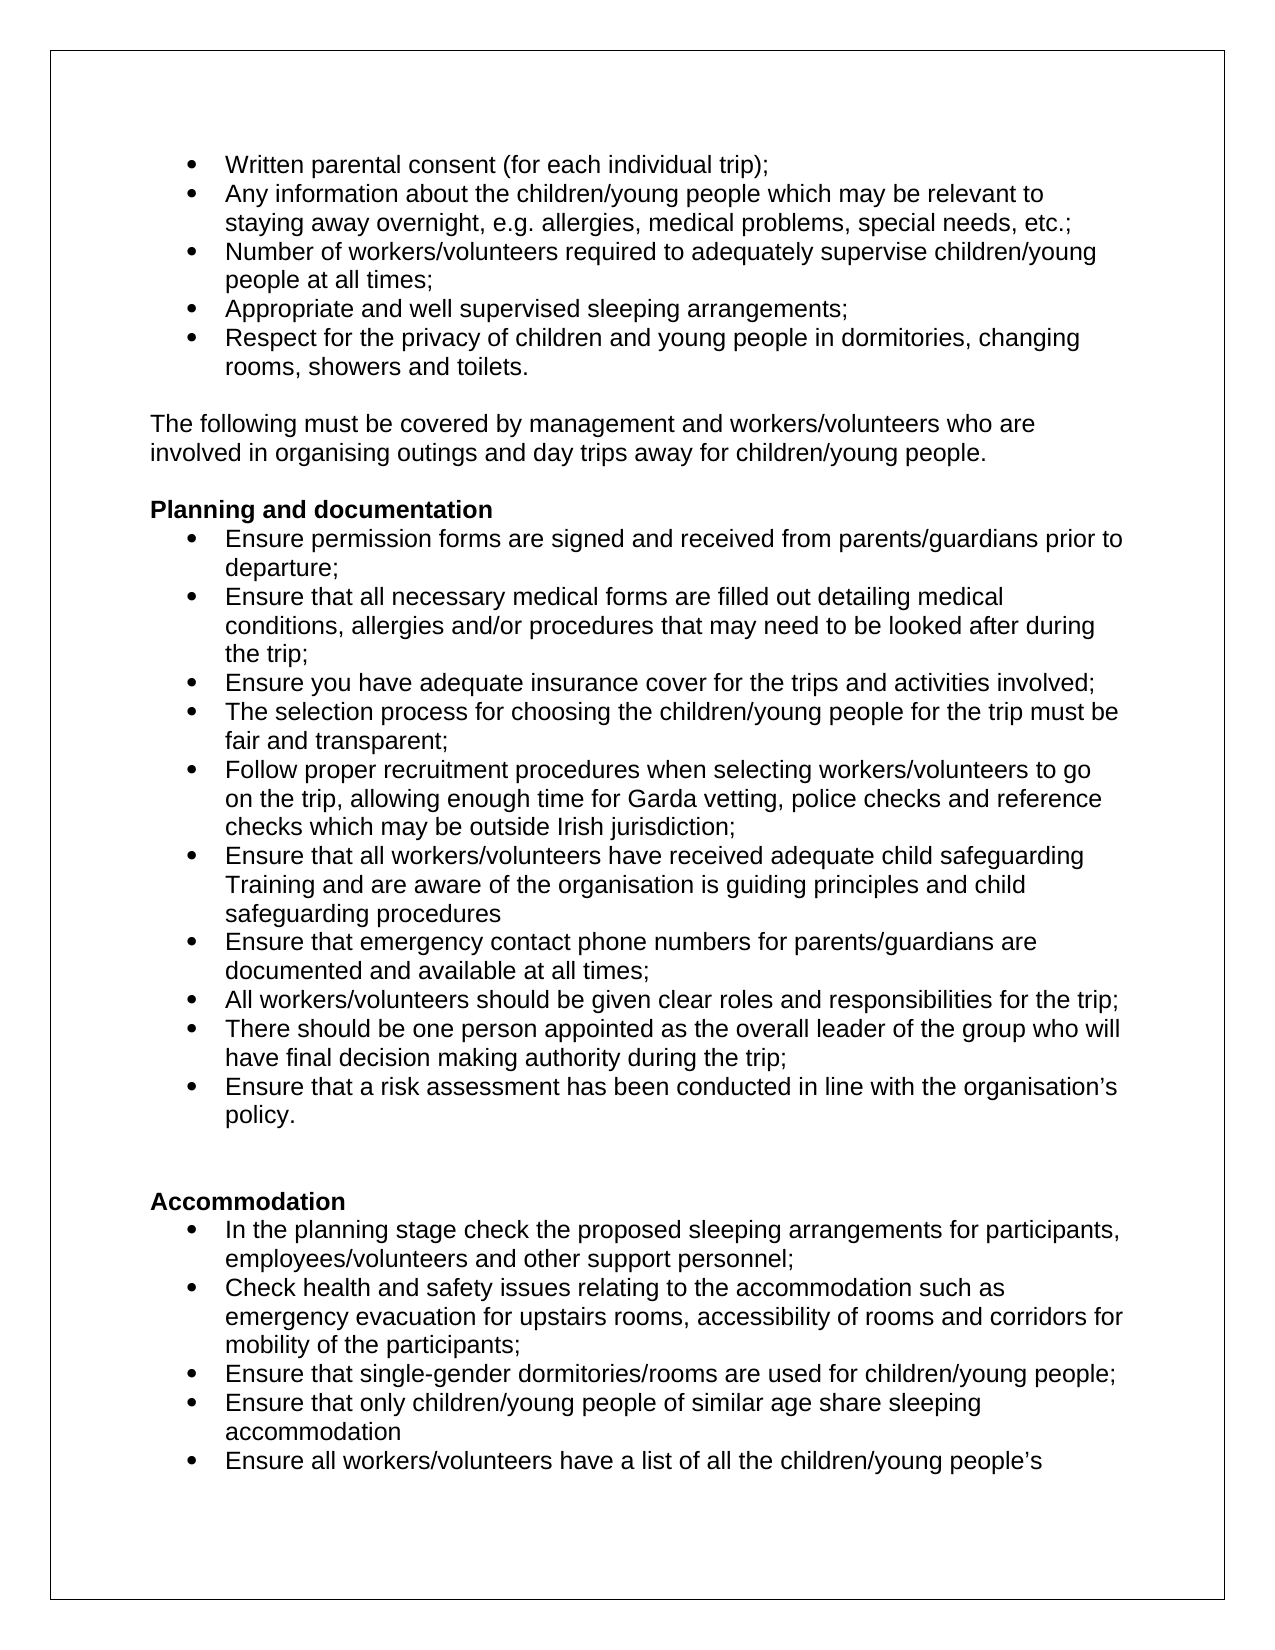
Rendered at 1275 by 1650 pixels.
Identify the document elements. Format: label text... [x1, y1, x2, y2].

list Ensure that only children/young people of similar age share sleeping accommodation [187, 1388, 1125, 1446]
text Planning and documentation [150, 496, 1125, 524]
list Ensure all workers/volunteers have a list of all the children/young people’s [187, 1446, 1125, 1474]
list Ensure that emergency contact phone numbers for parents/guardians are [187, 927, 1125, 956]
list Ensure permission forms are signed and received from parents/guardians prior to departure; [187, 524, 1125, 582]
list Ensure that all necessary medical forms are filled out detailing medical conditions, allergies and/or procedures that may need to be looked after during the trip; [187, 582, 1125, 668]
list In the planning stage check the proposed sleeping arrangements for participants, employees/volunteers and other support personnel; [187, 1215, 1125, 1273]
list Ensure that all workers/volunteers have received adequate child safeguarding [187, 841, 1125, 870]
list The selection process for choosing the children/young people for the trip must be fair and transparent; [187, 697, 1125, 755]
list Check health and safety issues relating to the accommodation such as emergency evacuation for upstairs rooms, accessibility of rooms and corridors for mobility of the participants; [187, 1273, 1125, 1359]
list Respect for the privacy of children and young people in dormitories, changing rooms, showers and toilets. [187, 323, 1125, 381]
text Accommodation [150, 1187, 1125, 1215]
list Ensure you have adequate insurance cover for the trips and activities involved; [187, 668, 1125, 697]
list Ensure that a risk assessment has been conducted in line with the organisation’s policy. [187, 1071, 1125, 1129]
list All workers/volunteers should be given clear roles and responsibilities for the trip; [187, 985, 1125, 1014]
list Appropriate and well supervised sleeping arrangements; [187, 294, 1125, 323]
list There should be one person appointed as the overall leader of the group who will have final decision making authority during the trip; [187, 1014, 1125, 1071]
list Ensure that single-gender dormitories/rooms are used for children/young people; [187, 1359, 1125, 1388]
text The following must be covered by management and workers/volunteers who are involved in organising outings and day trips away for children/young people. [150, 409, 1125, 467]
text Training and are aware of the organisation is guiding principles and child safeguarding procedures [225, 870, 1125, 927]
text documented and available at all times; [150, 956, 1125, 985]
list Number of workers/volunteers required to adequately supervise children/young people at all times; [187, 236, 1125, 294]
list Any information about the children/young people which may be relevant to staying away overnight, e.g. allergies, medical problems, special needs, etc.; [187, 179, 1125, 236]
list Follow proper recruitment procedures when selecting workers/volunteers to go on the trip, allowing enough time for Garda vetting, police checks and reference checks which may be outside Irish jurisdiction; [187, 755, 1125, 841]
list Written parental consent (for each individual trip); [187, 150, 1125, 179]
